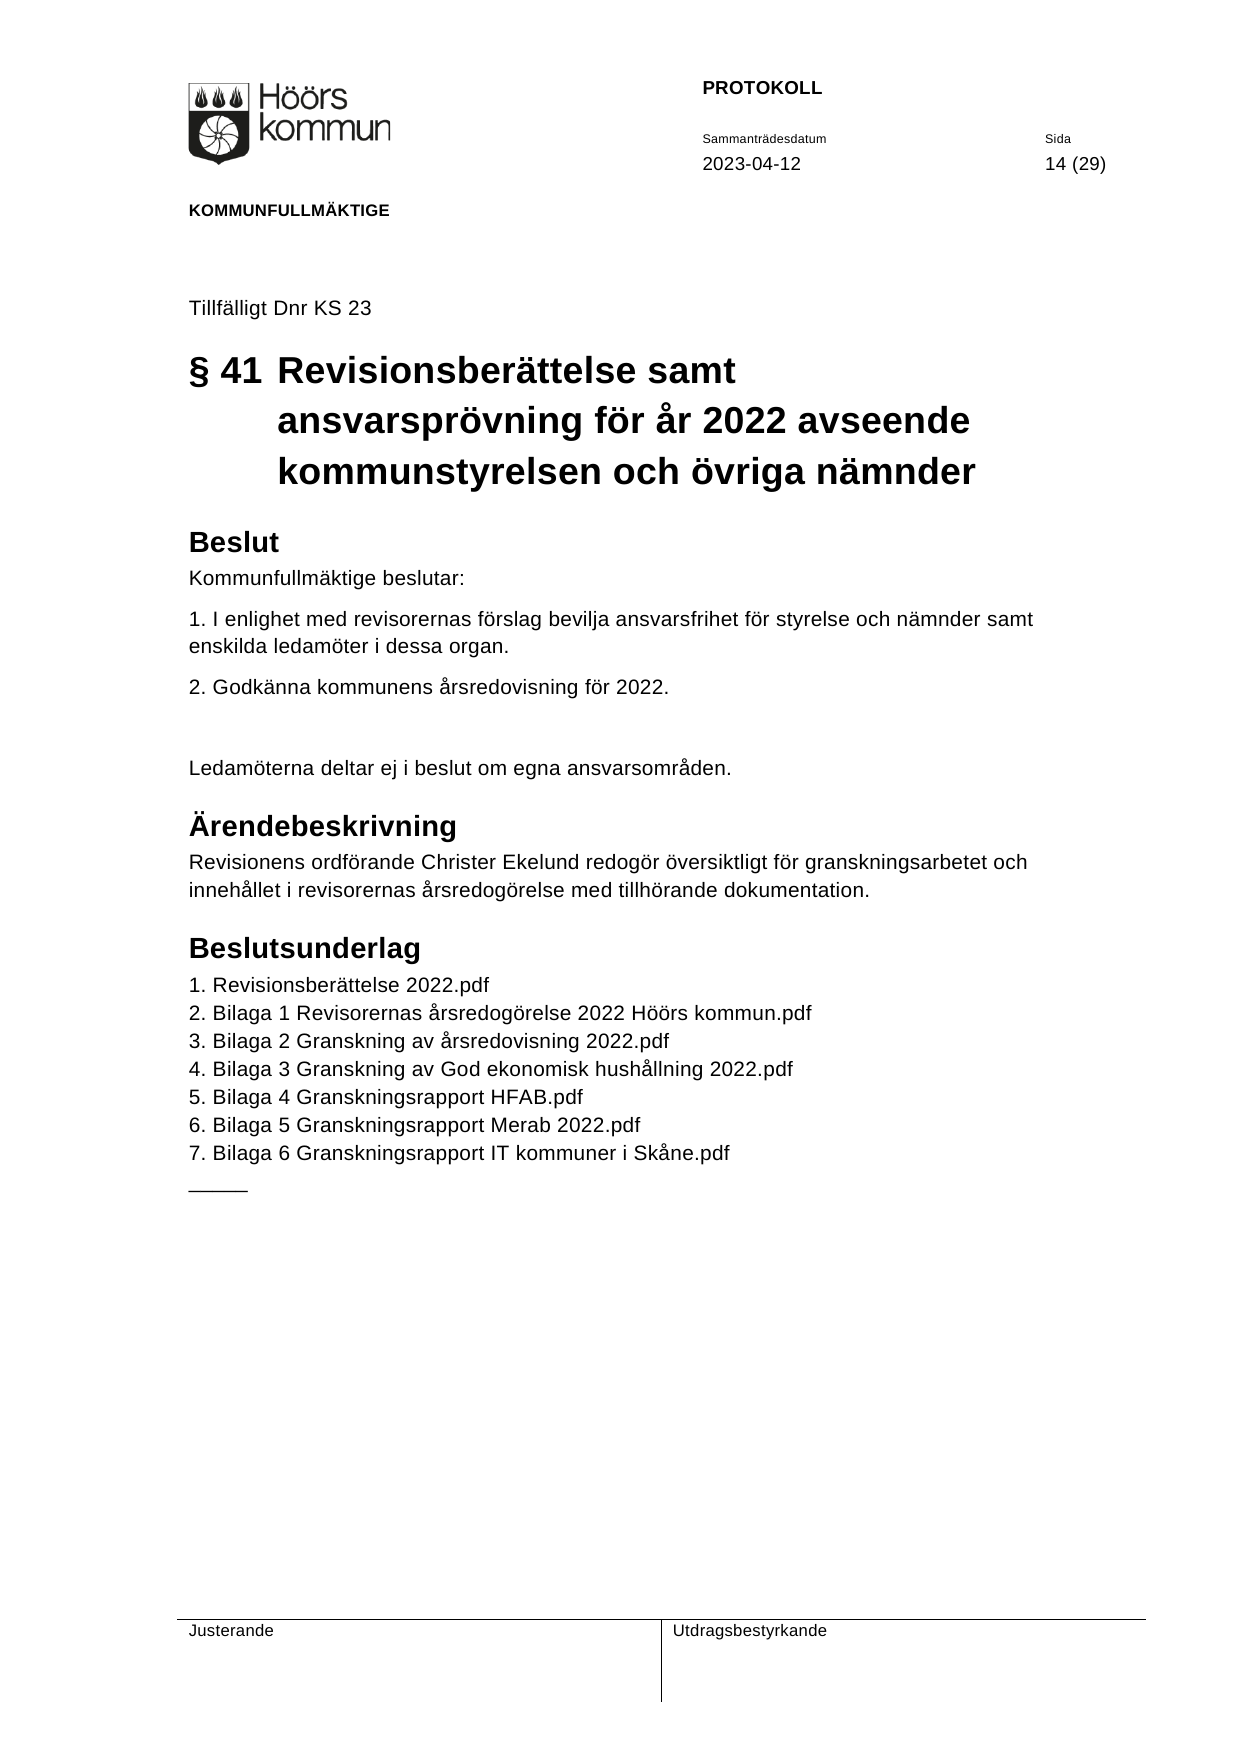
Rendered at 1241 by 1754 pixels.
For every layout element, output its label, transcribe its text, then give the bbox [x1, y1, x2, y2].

picture [188, 83, 390, 165]
table_header Tillfälligt Dnr KS 23 § 41 Revisionsberättelse samt ansvarsprövning för år 2022 avseende kommunstyrelsen och övriga nämnder Beslut Kommunfullmäktige beslutar: 1. I enlighet med revisorernas förslag bevilja ansvarsfrihet för styrelse och nämnder samt enskilda ledamöter i dessa organ. 2. Godkänna kommunens årsredovisning för 2022. Ledamöterna deltar ej i beslut om egna ansvarsområden. Ärendebeskrivning Revisionens ordförande Christer Ekelund redogör översiktligt för granskningsarbetet och innehållet i revisorernas årsredogörelse med tillhörande dokumentation. Beslutsunderlag 1. Revisionsberättelse 2022.pdf 2. Bilaga 1 Revisorernas årsredogörelse 2022 Höörs kommun.pdf 3. Bilaga 2 Granskning av årsredovisning 2022.pdf 4. Bilaga 3 Granskning av God ekonomisk hushållning 2022.pdf 5. Bilaga 4 Granskningsrapport HFAB.pdf 6. Bilaga 5 Granskningsrapport Merab 2022.pdf 7. Bilaga 6 Granskningsrapport IT kommuner i Skåne.pdf _____ [177, 295, 1057, 1209]
